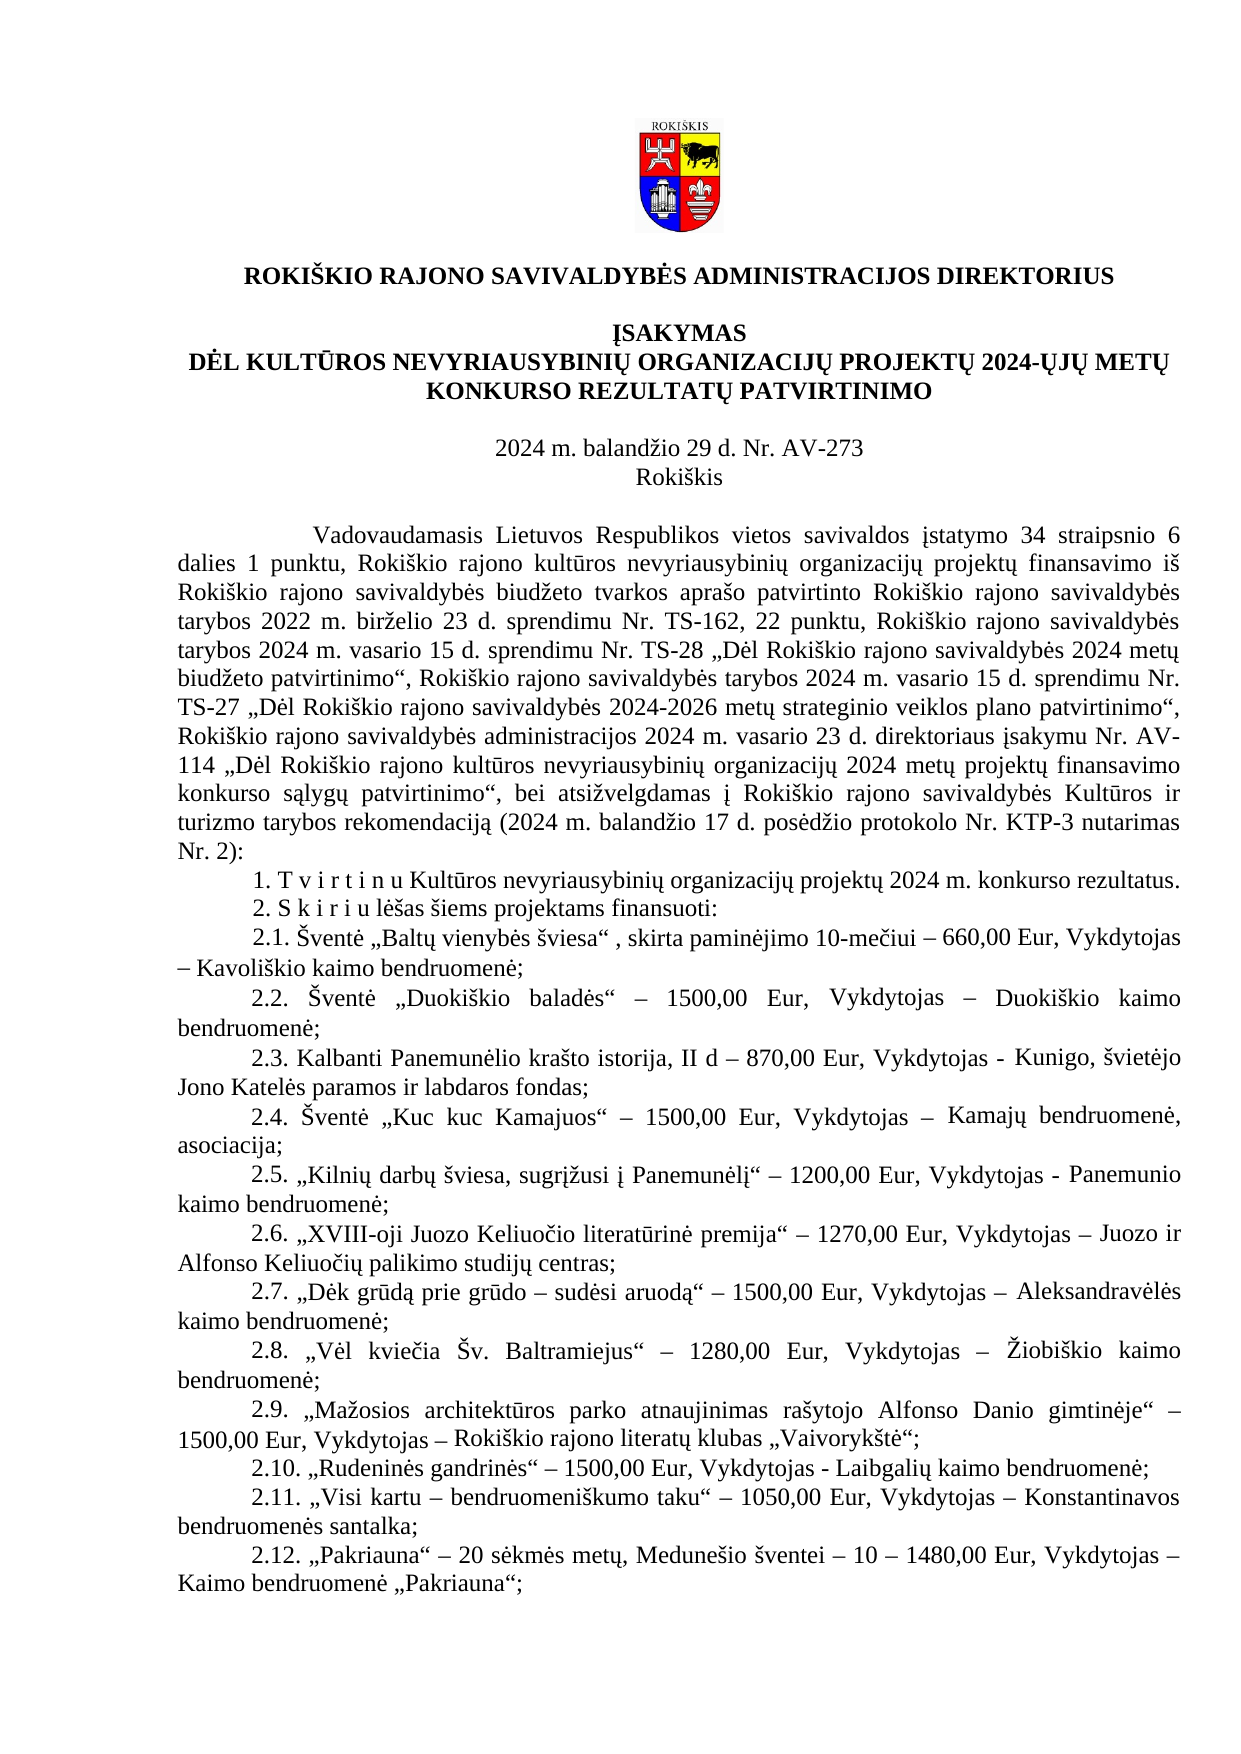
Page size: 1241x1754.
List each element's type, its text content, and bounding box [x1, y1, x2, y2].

text Rokiškis [177, 462, 1181, 491]
text 1. T v i r t i n u Kultūros nevyriausybinių organizacijų projektų 2024 m. konkurso rezultatus. [177, 865, 1181, 893]
text ĮSAKYMAS [177, 318, 1181, 347]
text ROKIŠKIO RAJONO SAVIVALDYBĖS ADMINISTRACIJOS DIREKTORIUS [177, 261, 1181, 290]
text Vadovaudamasis Lietuvos Respublikos vietos savivaldos įstatymo 34 straipsnio 6 dalies 1 punktu, Rokiškio rajono kultūros nevyriausybinių organizacijų projektų finansavimo iš Rokiškio rajono savivaldybės biudžeto tvarkos aprašo patvirtinto Rokiškio rajono savivaldybės tarybos 2022 m. birželio 23 d. sprendimu Nr. TS-162, 22 punktu, Rokiškio rajono savivaldybės tarybos 2024 m. vasario 15 d. sprendimu Nr. TS-28 „Dėl Rokiškio rajono savivaldybės 2024 metų biudžeto patvirtinimo“, Rokiškio rajono savivaldybės tarybos 2024 m. vasario 15 d. sprendimu Nr. TS-27 „Dėl Rokiškio rajono savivaldybės 2024-2026 metų strateginio veiklos plano patvirtinimo“, Rokiškio rajono savivaldybės administracijos 2024 m. vasario 23 d. direktoriaus įsakymu Nr. AV-114 „Dėl Rokiškio rajono kultūros nevyriausybinių organizacijų 2024 metų projektų finansavimo konkurso sąlygų patvirtinimo“, bei atsižvelgdamas į Rokiškio rajono savivaldybės Kultūros ir turizmo tarybos rekomendaciją (2024 m. balandžio 17 d. posėdžio protokolo Nr. KTP-3 nutarimas Nr. 2): [177, 520, 1181, 865]
picture [634, 118, 724, 233]
text 2.10. „Rudeninės gandrinės“ – 1500,00 Eur, Vykdytojas - Laibgalių kaimo bendruomenė; [177, 1453, 1181, 1482]
text 2.11. „Visi kartu – bendruomeniškumo taku“ – 1050,00 Eur, Vykdytojas – Konstantinavos bendruomenės santalka; [177, 1482, 1181, 1540]
text 2024 m. balandžio 29 d. Nr. AV-273 [177, 433, 1181, 462]
text 2.1. Šventė „Baltų vienybės šviesa“ , skirta paminėjimo 10-mečiui – 660,00 Eur, Vykdytojas – Kavoliškio kaimo bendruomenė; [177, 922, 1181, 982]
text 2.5. „Kilnių darbų šviesa, sugrįžusi į Panemunėlį“ – 1200,00 Eur, Vykdytojas - Panemunio kaimo bendruomenė; [177, 1159, 1181, 1218]
text DĖL KULTŪROS NEVYRIAUSYBINIŲ ORGANIZACIJŲ PROJEKTŲ 2024-ŲJŲ METŲ KONKURSO REZULTATŲ PATVIRTINIMO [177, 347, 1181, 405]
text 2.4. Šventė „Kuc kuc Kamajuos“ – 1500,00 Eur, Vykdytojas – Kamajų bendruomenė, asociacija; [177, 1100, 1181, 1159]
text 2.3. Kalbanti Panemunėlio krašto istorija, II d – 870,00 Eur, Vykdytojas - Kunigo, švietėjo Jono Katelės paramos ir labdaros fondas; [177, 1042, 1181, 1100]
text 2.12. „Pakriauna“ – 20 sėkmės metų, Medunešio šventei – 10 – 1480,00 Eur, Vykdytojas – Kaimo bendruomenė „Pakriauna“; [177, 1540, 1181, 1597]
text 2.7. „Dėk grūdą prie grūdo – sudėsi aruodą“ – 1500,00 Eur, Vykdytojas – Aleksandravėlės kaimo bendruomenė; [177, 1276, 1181, 1335]
text 2.9. „Mažosios architektūros parko atnaujinimas rašytojo Alfonso Danio gimtinėje“ – 1500,00 Eur, Vykdytojas – Rokiškio rajono literatų klubas „Vaivorykštė“; [177, 1394, 1181, 1453]
text 2.6. „XVIII-oji Juozo Keliuočio literatūrinė premija“ – 1270,00 Eur, Vykdytojas – Juozo ir Alfonso Keliuočių palikimo studijų centras; [177, 1218, 1181, 1276]
text 2. S k i r i u lėšas šiems projektams finansuoti: [177, 893, 1181, 922]
text 2.2. Šventė „Duokiškio baladės“ – 1500,00 Eur, Vykdytojas – Duokiškio kaimo bendruomenė; [177, 982, 1181, 1042]
text 2.8. „Vėl kviečia Šv. Baltramiejus“ – 1280,00 Eur, Vykdytojas – Žiobiškio kaimo bendruomenė; [177, 1335, 1181, 1394]
